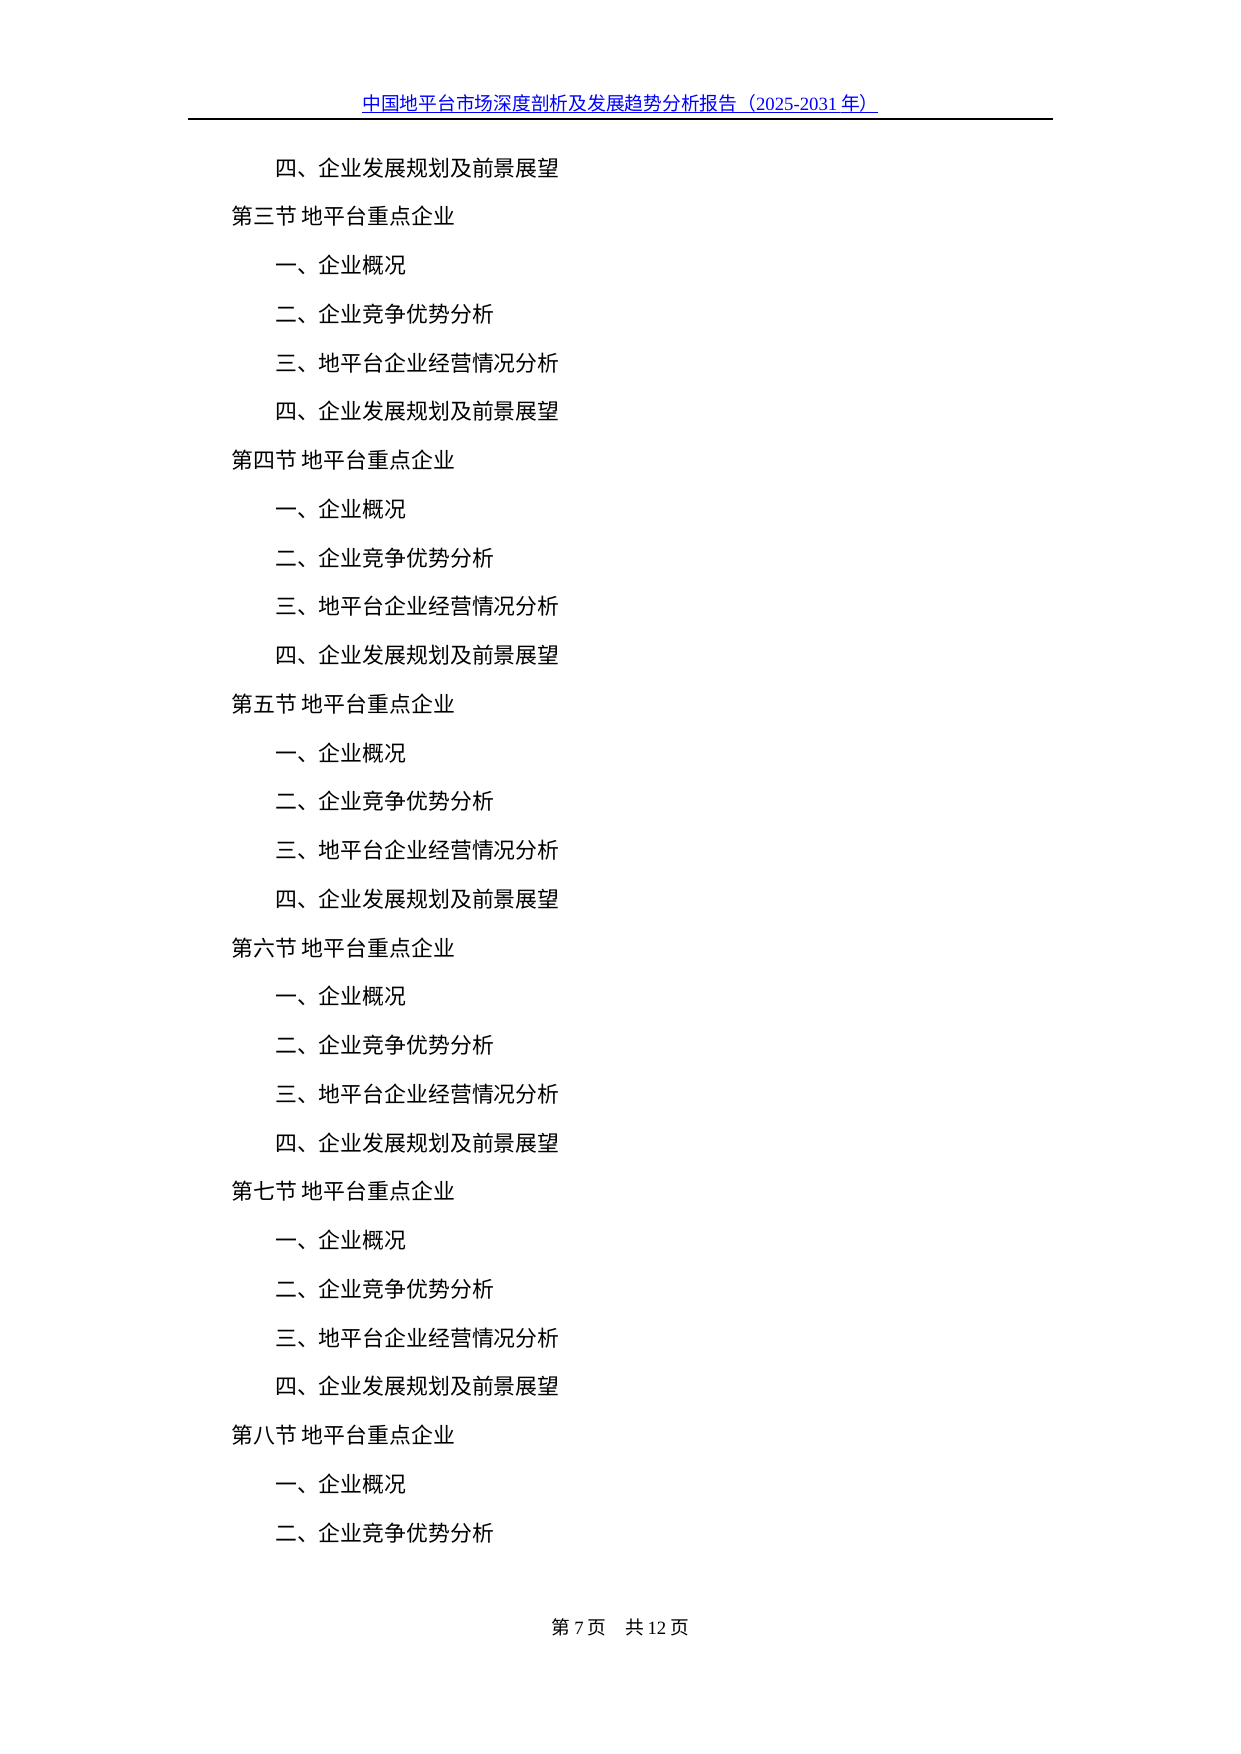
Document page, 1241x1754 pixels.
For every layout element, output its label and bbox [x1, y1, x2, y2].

text [187, 150, 1053, 1548]
